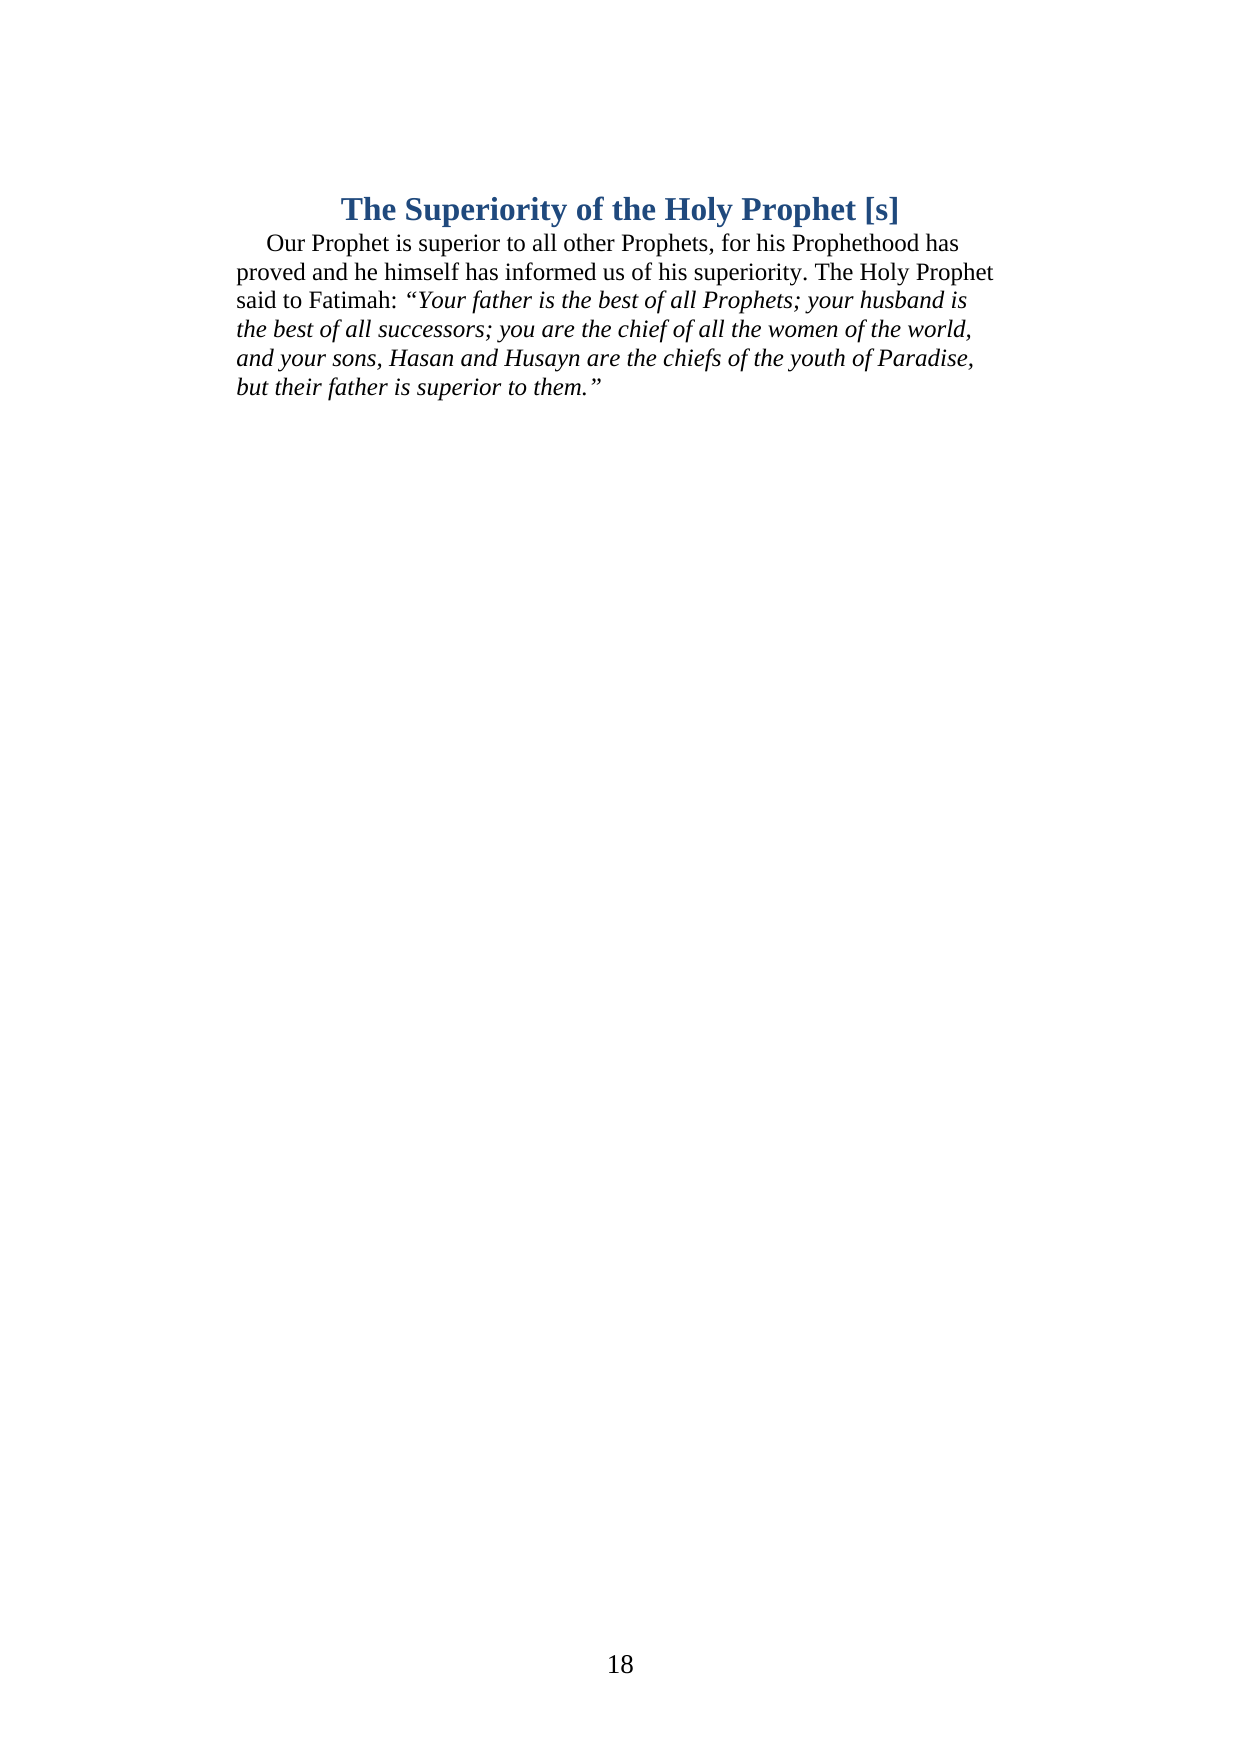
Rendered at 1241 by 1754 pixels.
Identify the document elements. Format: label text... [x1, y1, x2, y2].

text Our Prophet is superior to all other Prophets, for his Prophethood has proved and he himself has informed us of his superiority. The Holy Prophet said to Fatimah: “Your father is the best of all Prophets; your husband is the best of all successors; you are the chief of all the women of the world, and your sons, Hasan and Husayn are the chiefs of the youth of Paradise, but their father is superior to them.” [236, 228, 1004, 401]
subtitle The Superiority of the Holy Prophet [s] [236, 190, 1004, 228]
